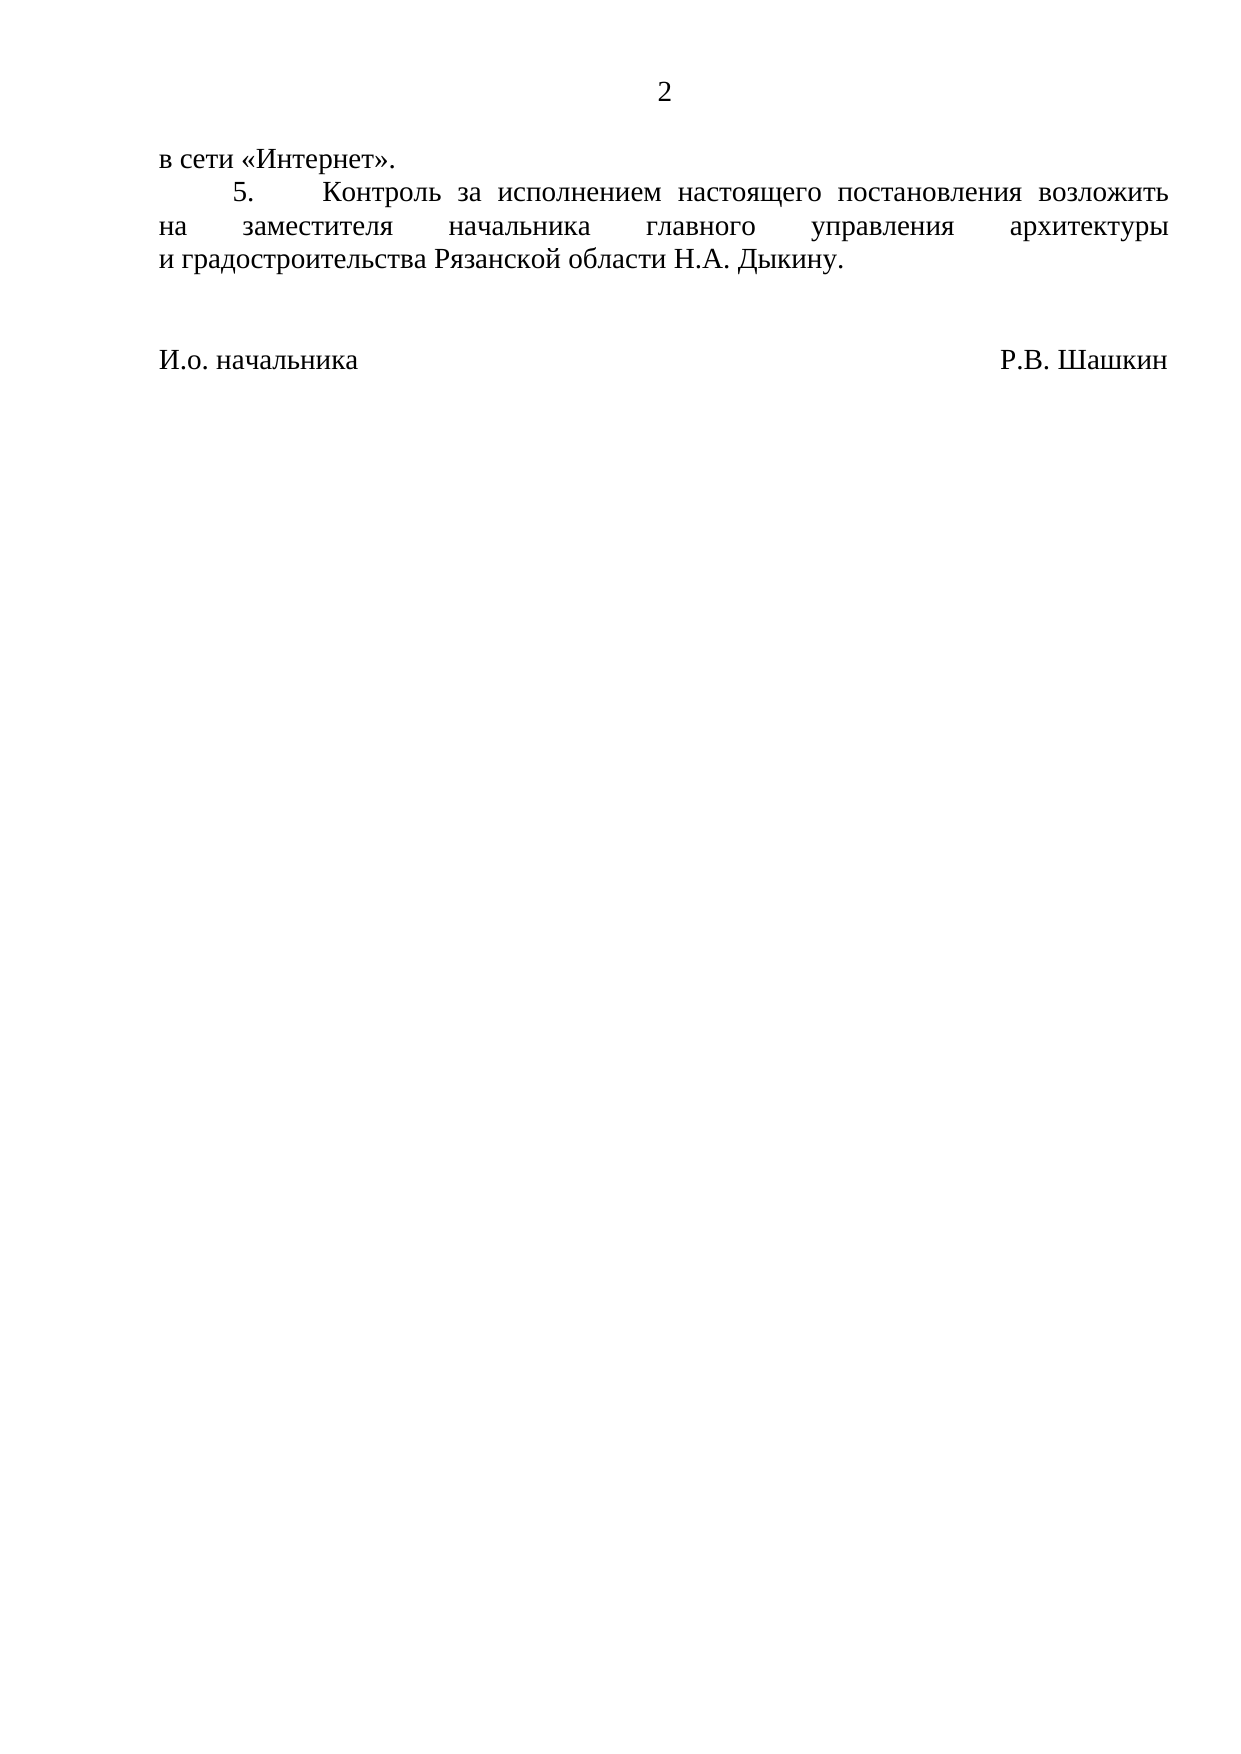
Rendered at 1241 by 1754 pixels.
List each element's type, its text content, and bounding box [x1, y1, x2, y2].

table_cell И.о. начальника Р.В. Шашкин [147, 342, 1181, 510]
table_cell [147, 141, 1181, 342]
